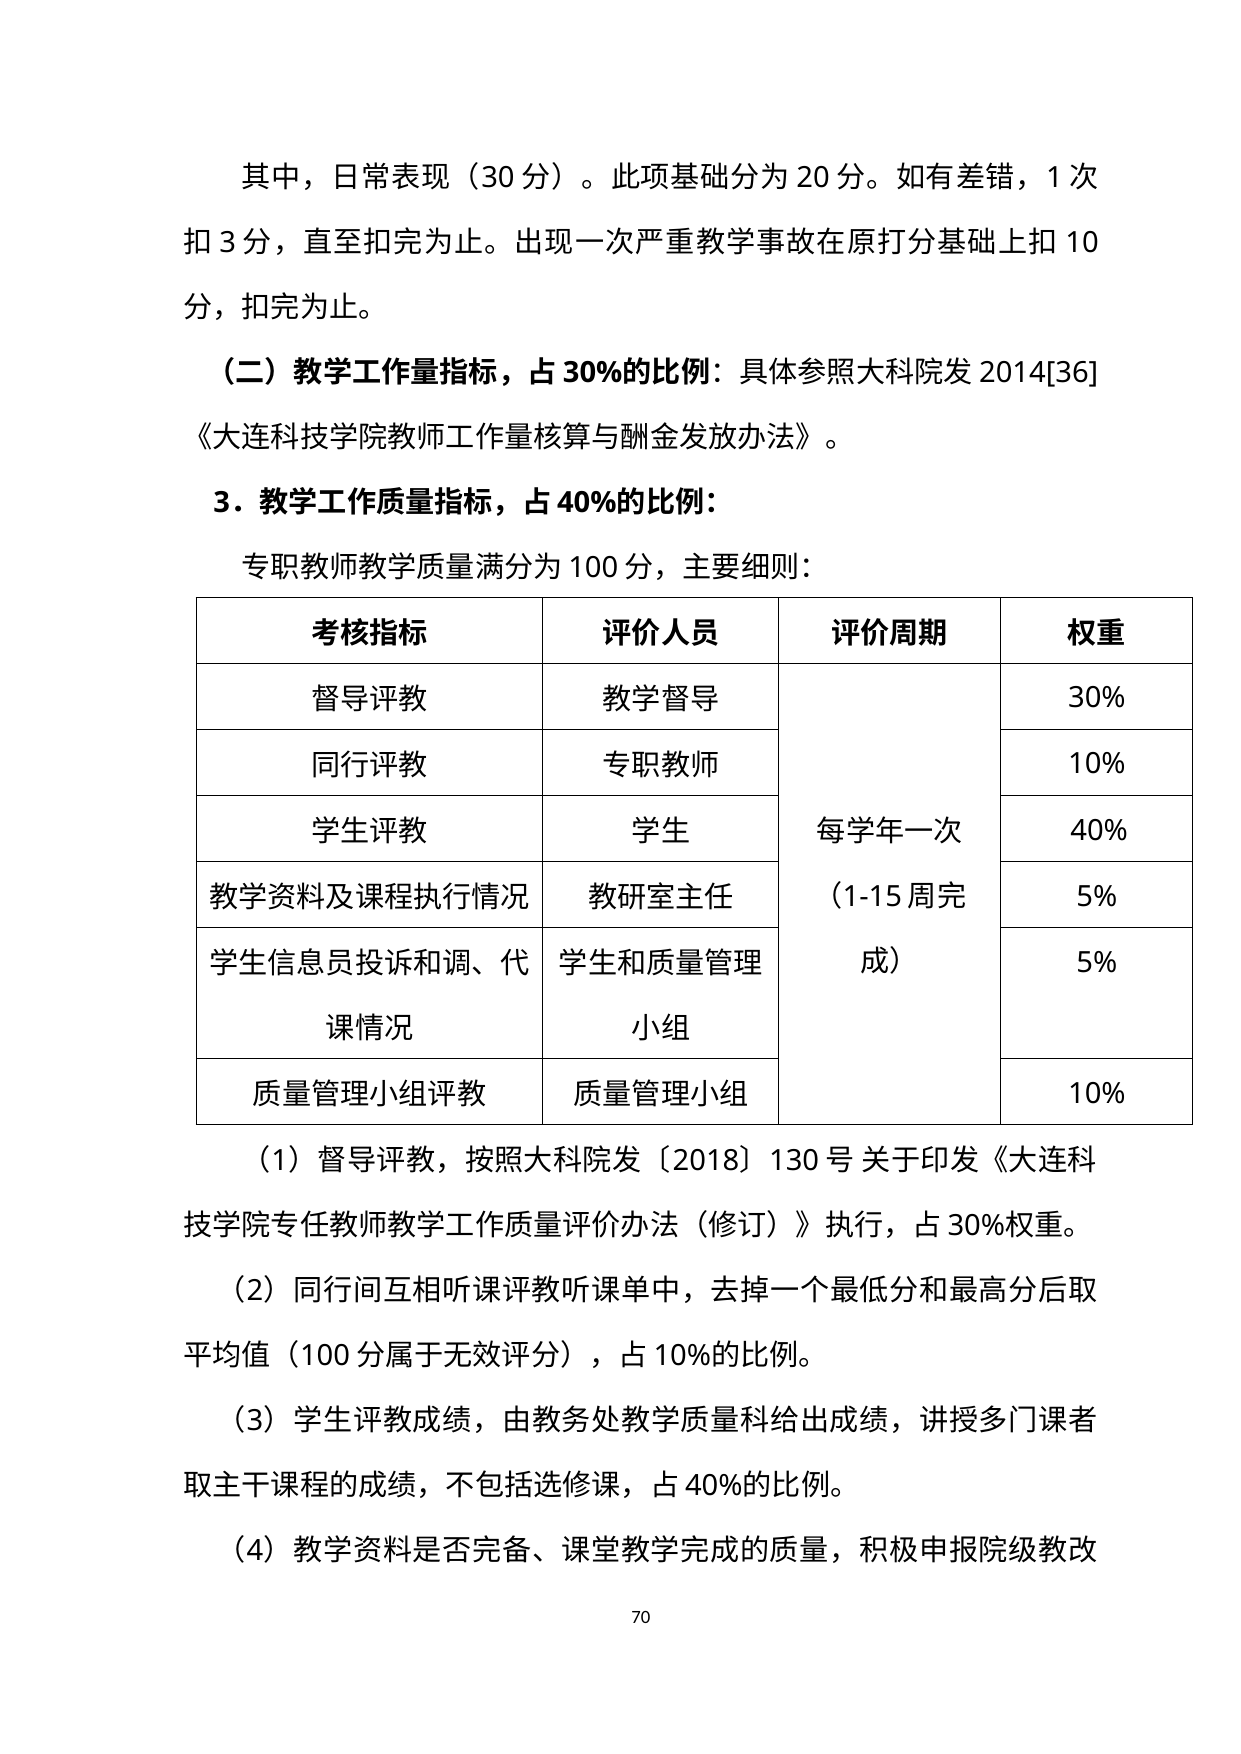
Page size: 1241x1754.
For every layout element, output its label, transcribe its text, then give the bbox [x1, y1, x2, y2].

table_cell 10% [1001, 730, 1192, 795]
table_cell 学生信息员投诉和调、代课情况 [197, 928, 542, 1058]
text （3）学生评教成绩，由教务处教学质量科给出成绩，讲授多门课者取主干课程的成绩，不包括选修课，占40%的比例。 [183, 1385, 1098, 1515]
table_cell 10% [1001, 1059, 1192, 1124]
table_header 考核指标 [197, 598, 542, 663]
text （2）同行间互相听课评教听课单中，去掉一个最低分和最高分后取平均值（100分属于无效评分），占10%的比例。 [183, 1255, 1098, 1385]
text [183, 1515, 1098, 1580]
table_cell 同行评教 [197, 730, 542, 795]
table_cell 教学督导 [543, 664, 778, 729]
table_cell 质量管理小组评教 [197, 1059, 542, 1124]
text （1）督导评教，按照大科院发〔2018〕130号 关于印发《大连科技学院专任教师教学工作质量评价办法（修订）》执行，占30%权重。 [183, 1125, 1098, 1255]
table_cell 30% [1001, 664, 1192, 729]
table_header 评价人员 [543, 598, 778, 663]
table_cell 5% [1001, 862, 1192, 927]
table_cell 教研室主任 [543, 862, 778, 927]
table_cell 学生评教 [197, 796, 542, 861]
table_cell 每学年一次 （1-15周完成） [779, 664, 1000, 1124]
table_header 权重 [1001, 598, 1192, 663]
table_cell 督导评教 [197, 664, 542, 729]
table_cell 质量管理小组 [543, 1059, 778, 1124]
table_cell 专职教师 [543, 730, 778, 795]
table_cell 学生和质量管理小组 [543, 928, 778, 1058]
table_header 评价周期 [779, 598, 1000, 663]
table_cell 学生 [543, 796, 778, 861]
text 专职教师教学质量满分为100分，主要细则： [183, 532, 1098, 597]
table_cell 40% [1001, 796, 1192, 861]
table_cell 5% [1001, 928, 1192, 1058]
table_cell 教学资料及课程执行情况 [197, 862, 542, 927]
text 其中，日常表现（30分）。此项基础分为20分。如有差错，1次扣3分，直至扣完为止。出现一次严重教学事故在原打分基础上扣10分，扣完为止。 [183, 142, 1098, 337]
text （二）教学工作量指标，占30%的比例：具体参照大科院发2014[36]《大连科技学院教师工作量核算与酬金发放办法》。 [183, 337, 1098, 467]
text 3．教学工作质量指标，占40%的比例： [183, 467, 1098, 532]
